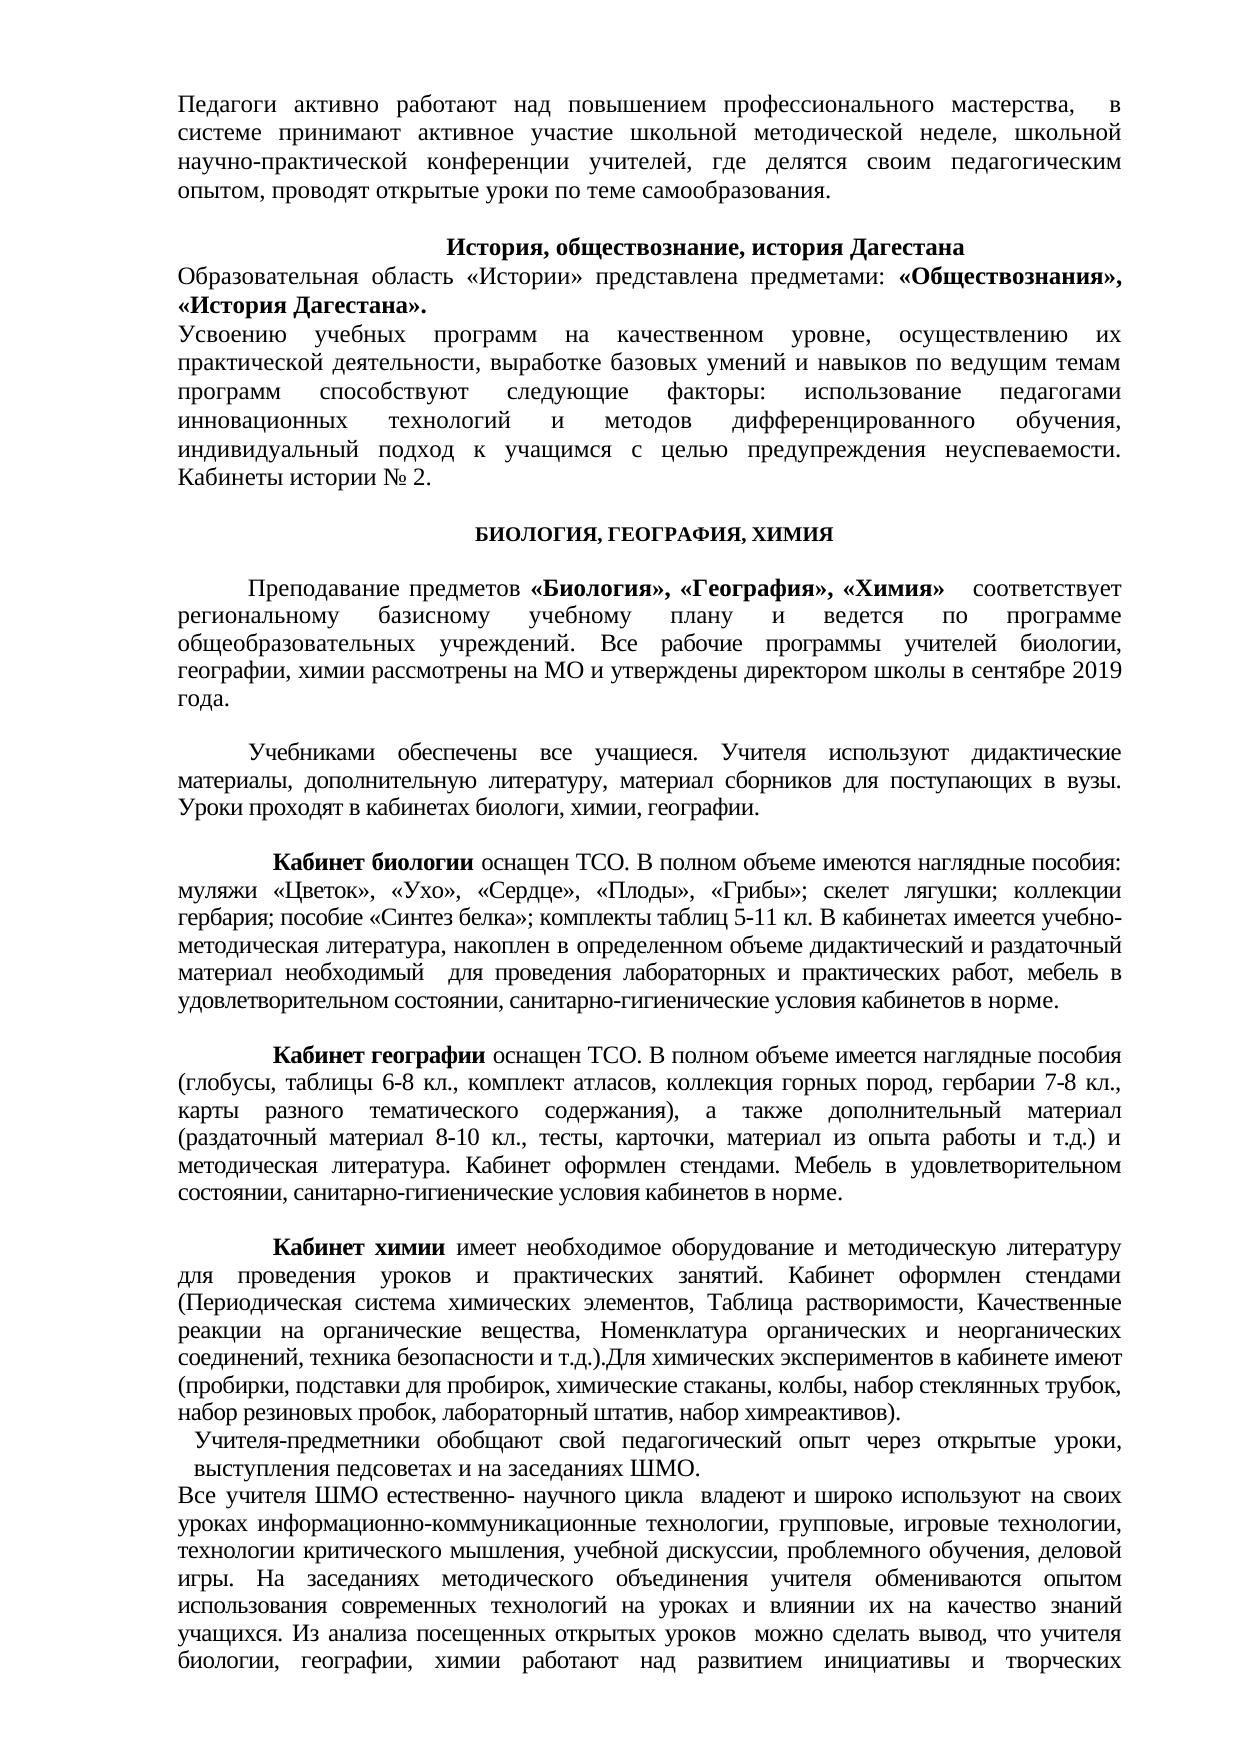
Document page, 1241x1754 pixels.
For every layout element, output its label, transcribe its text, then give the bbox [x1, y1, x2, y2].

text Образовательная область «Истории» представлена предметами: «Обществознания», «История Дагестана». [177, 261, 1122, 319]
text БИОЛОГИЯ, ГЕОГРАФИЯ, ХИМИЯ [187, 520, 1122, 547]
text Кабинет химии имеет необходимое оборудование и методическую литературу для проведения уроков и практических занятий. Кабинет оформлен стендами (Периодическая система химических элементов, Таблица растворимости, Качественные реакции на органические вещества, Номенклатура органических и неорганических соединений, техника безопасности и т.д.).Для химических экспериментов в кабинете имеют (пробирки, подставки для пробирок, химические стаканы, колбы, набор стеклянных трубок, набор резиновых пробок, лабораторный штатив, набор химреактивов). [178, 1234, 1122, 1426]
text Кабинет географии оснащен ТСО. В полном объеме имеется наглядные пособия (глобусы, таблицы 6-8 кл., комплект атласов, коллекция горных пород, гербарии 7-8 кл., карты разного тематического содержания), а также дополнительный материал (раздаточный материал 8-10 кл., тесты, карточки, материал из опыта работы и т.д.) и методическая литература. Кабинет оформлен стендами. Мебель в удовлетворительном состоянии, санитарно-гигиенические условия кабинетов в норме. [178, 1041, 1122, 1206]
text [177, 1482, 1122, 1674]
text История, обществознание, история Дагестана [288, 232, 1122, 261]
text Педагоги активно работают над повышением профессионального мастерства, в системе принимают активное участие школьной методической неделе, школьной научно-практической конференции учителей, где делятся своим педагогическим опытом, проводят открытые уроки по теме самообразования. [177, 89, 1122, 204]
text Преподавание предметов «Биология», «География», «Химия» соответствует региональному базисному учебному плану и ведется по программе общеобразовательных учреждений. Все рабочие программы учителей биологии, географии, химии рассмотрены на МО и утверждены директором школы в сентябре 2019 года. [177, 574, 1122, 712]
text Кабинет биологии оснащен ТСО. В полном объеме имеются наглядные пособия: муляжи «Цветок», «Ухо», «Сердце», «Плоды», «Грибы»; скелет лягушки; коллекции гербария; пособие «Синтез белка»; комплекты таблиц 5-11 кл. В кабинетах имеется учебно-методическая литература, накоплен в определенном объеме дидактический и раздаточный материал необходимый для проведения лабораторных и практических работ, мебель в удовлетворительном состоянии, санитарно-гигиенические условия кабинетов в норме. [178, 849, 1122, 1014]
text Учебниками обеспечены все учащиеся. Учителя используют дидактические материалы, дополнительную литературу, материал сборников для поступающих в вузы. Уроки проходят в кабинетах биологи, химии, географии. [177, 739, 1122, 821]
text Учителя-предметники обобщают свой педагогический опыт через открытые уроки, выступления педсоветах и на заседаниях ШМО. [194, 1427, 1122, 1482]
text Усвоению учебных программ на качественном уровне, осуществлению их практической деятельности, выработке базовых умений и навыков по ведущим темам программ способствуют следующие факторы: использование педагогами инновационных технологий и методов дифференцированного обучения, индивидуальный подход к учащимся с целью предупреждения неуспеваемости. Кабинеты истории № 2. [177, 319, 1122, 491]
